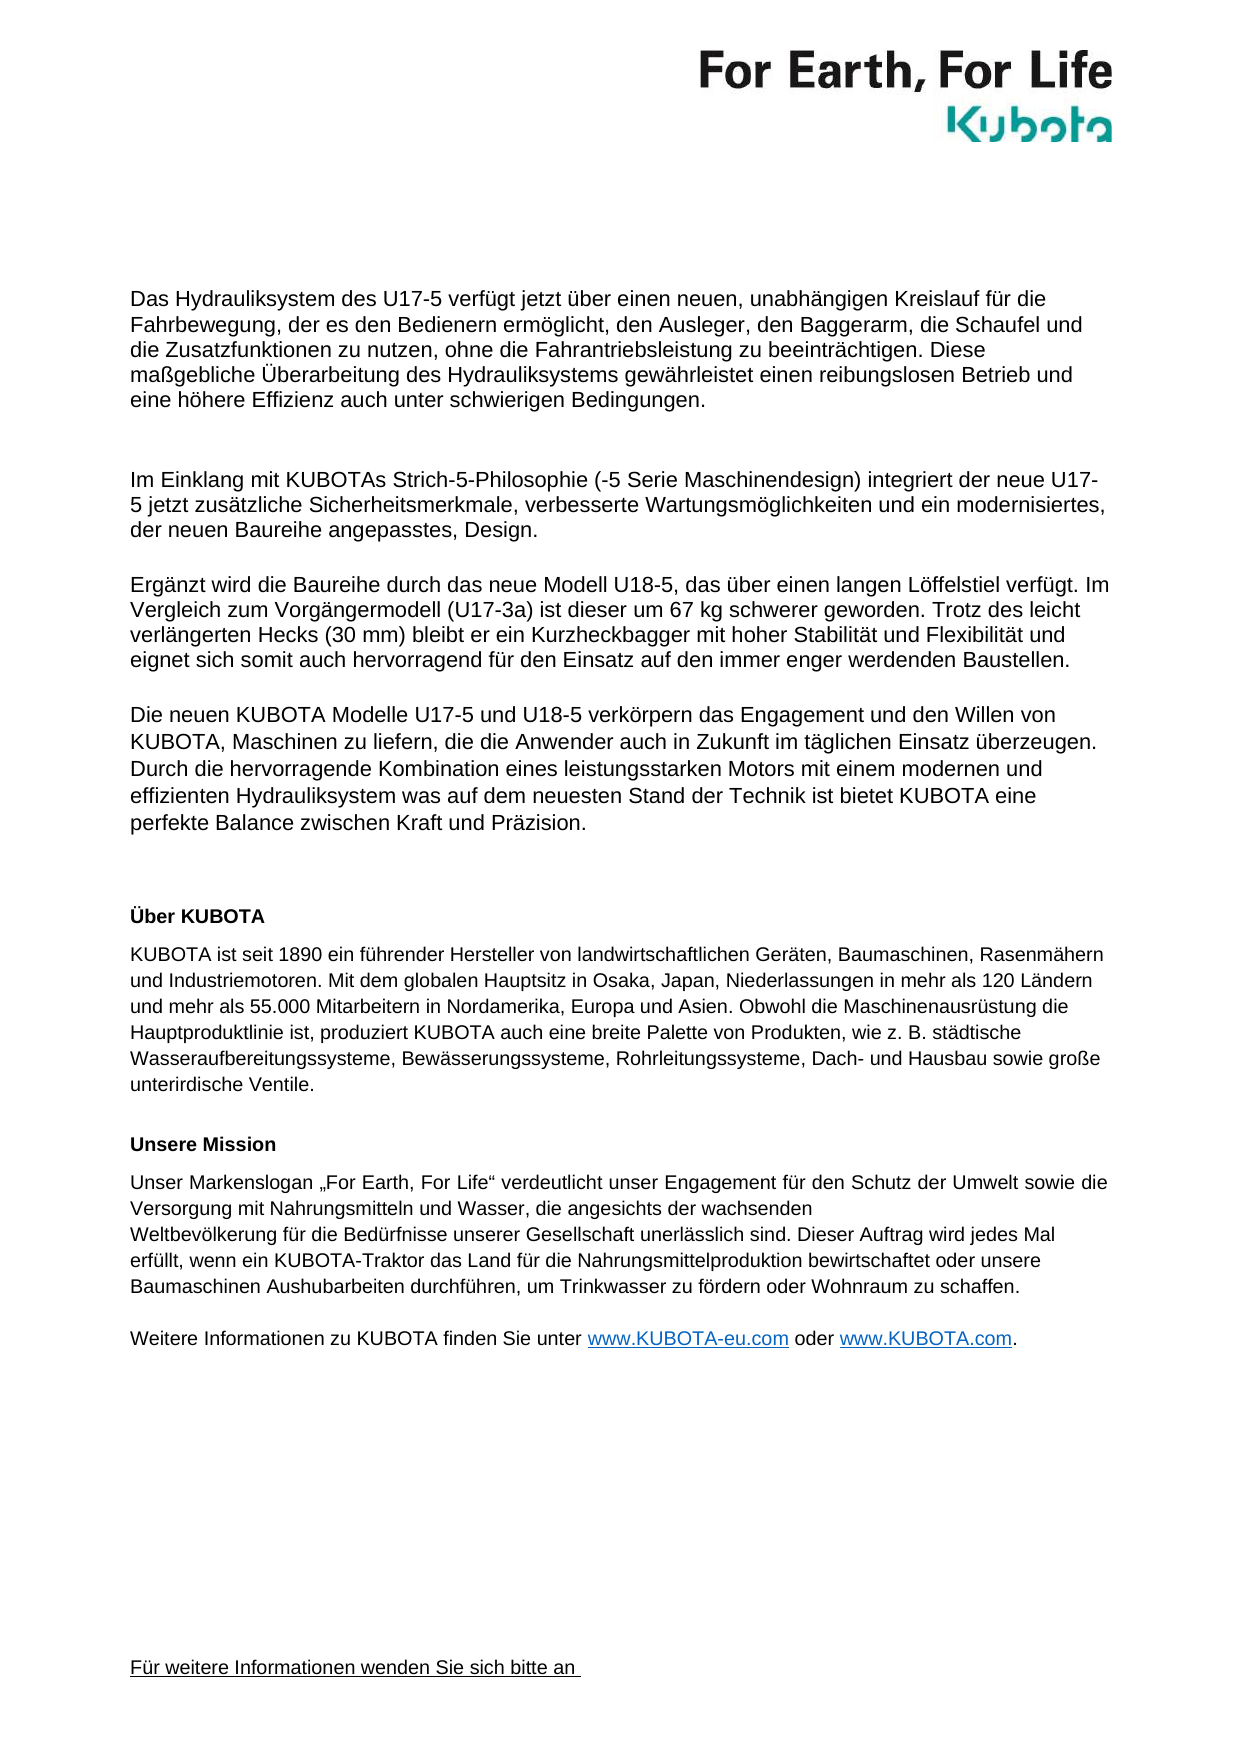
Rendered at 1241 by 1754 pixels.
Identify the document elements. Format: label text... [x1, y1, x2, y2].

text und mehr als 55.000 Mitarbeitern in Nordamerika, Europa und Asien. Obwohl die Maschinenausrüstung die [130, 995, 1110, 1018]
text Über KUBOTA [130, 904, 1110, 927]
text Für weitere Informationen wenden Sie sich bitte an [130, 1656, 1110, 1678]
text erfüllt, wenn ein KUBOTA-Traktor das Land für die Nahrungsmittelproduktion bewirtschaftet oder unsere [130, 1249, 1110, 1272]
text KUBOTA ist seit 1890 ein führender Hersteller von landwirtschaftlichen Geräten, Baumaschinen, Rasenmähern [130, 943, 1110, 966]
text und Industriemotoren. Mit dem globalen Hauptsitz in Osaka, Japan, Niederlassungen in mehr als 120 Ländern [130, 969, 1110, 992]
text Ergänzt wird die Baureihe durch das neue Modell U18-5, das über einen langen Löffelstiel verfügt. Im Vergleich zum Vorgängermodell (U17-3a) ist dieser um 67 kg schwerer geworden. Trotz des leicht verlängerten Hecks (30 mm) bleibt er ein Kurzheckbagger mit hoher Stabilität und Flexibilität und eignet sich somit auch hervorragend für den Einsatz auf den immer enger werdenden Baustellen. [130, 572, 1110, 672]
text Im Einklang mit KUBOTAs Strich-5-Philosophie (-5 Serie Maschinendesign) integriert der neue U17-5 jetzt zusätzliche Sicherheitsmerkmale, verbesserte Wartungsmöglichkeiten und ein modernisiertes, der neuen Baureihe angepasstes, Design. [130, 442, 1110, 542]
text Weltbevölkerung für die Bedürfnisse unserer Gesellschaft unerlässlich sind. Dieser Auftrag wird jedes Mal [130, 1223, 1110, 1246]
text Unser Markenslogan „For Earth, For Life“ verdeutlicht unser Engagement für den Schutz der Umwelt sowie die Versorgung mit Nahrungsmitteln und Wasser, die angesichts der wachsenden [130, 1171, 1110, 1220]
text Hauptproduktlinie ist, produziert KUBOTA auch eine breite Palette von Produkten, wie z. B. städtische [130, 1021, 1110, 1044]
text Baumaschinen Aushubarbeiten durchführen, um Trinkwasser zu fördern oder Wohnraum zu schaffen. [130, 1275, 1110, 1298]
text Wasseraufbereitungssysteme, Bewässerungssysteme, Rohrleitungssysteme, Dach- und Hausbau sowie große [130, 1047, 1110, 1070]
picture [700, 50, 1112, 142]
text Die neuen KUBOTA Modelle U17-5 und U18-5 verkörpern das Engagement und den Willen von KUBOTA, Maschinen zu liefern, die die Anwender auch in Zukunft im täglichen Einsatz überzeugen. Durch die hervorragende Kombination eines leistungsstarken Motors mit einem modernen und effizienten Hydrauliksystem was auf dem neuesten Stand der Technik ist bietet KUBOTA eine perfekte Balance zwischen Kraft und Präzision. [130, 702, 1110, 836]
text unterirdische Ventile. [130, 1073, 1110, 1096]
text Unsere Mission [130, 1132, 1110, 1155]
text Weitere Informationen zu KUBOTA finden Sie unter www.KUBOTA-eu.com oder www.KUBOTA.com. [130, 1327, 1110, 1350]
text Das Hydrauliksystem des U17-5 verfügt jetzt über einen neuen, unabhängigen Kreislauf für die Fahrbewegung, der es den Bedienern ermöglicht, den Ausleger, den Baggerarm, die Schaufel und die Zusatzfunktionen zu nutzen, ohne die Fahrantriebsleistung zu beeinträchtigen. Diese maßgebliche Überarbeitung des Hydrauliksystems gewährleistet einen reibungslosen Betrieb und eine höhere Effizienz auch unter schwierigen Bedingungen. [130, 261, 1110, 412]
